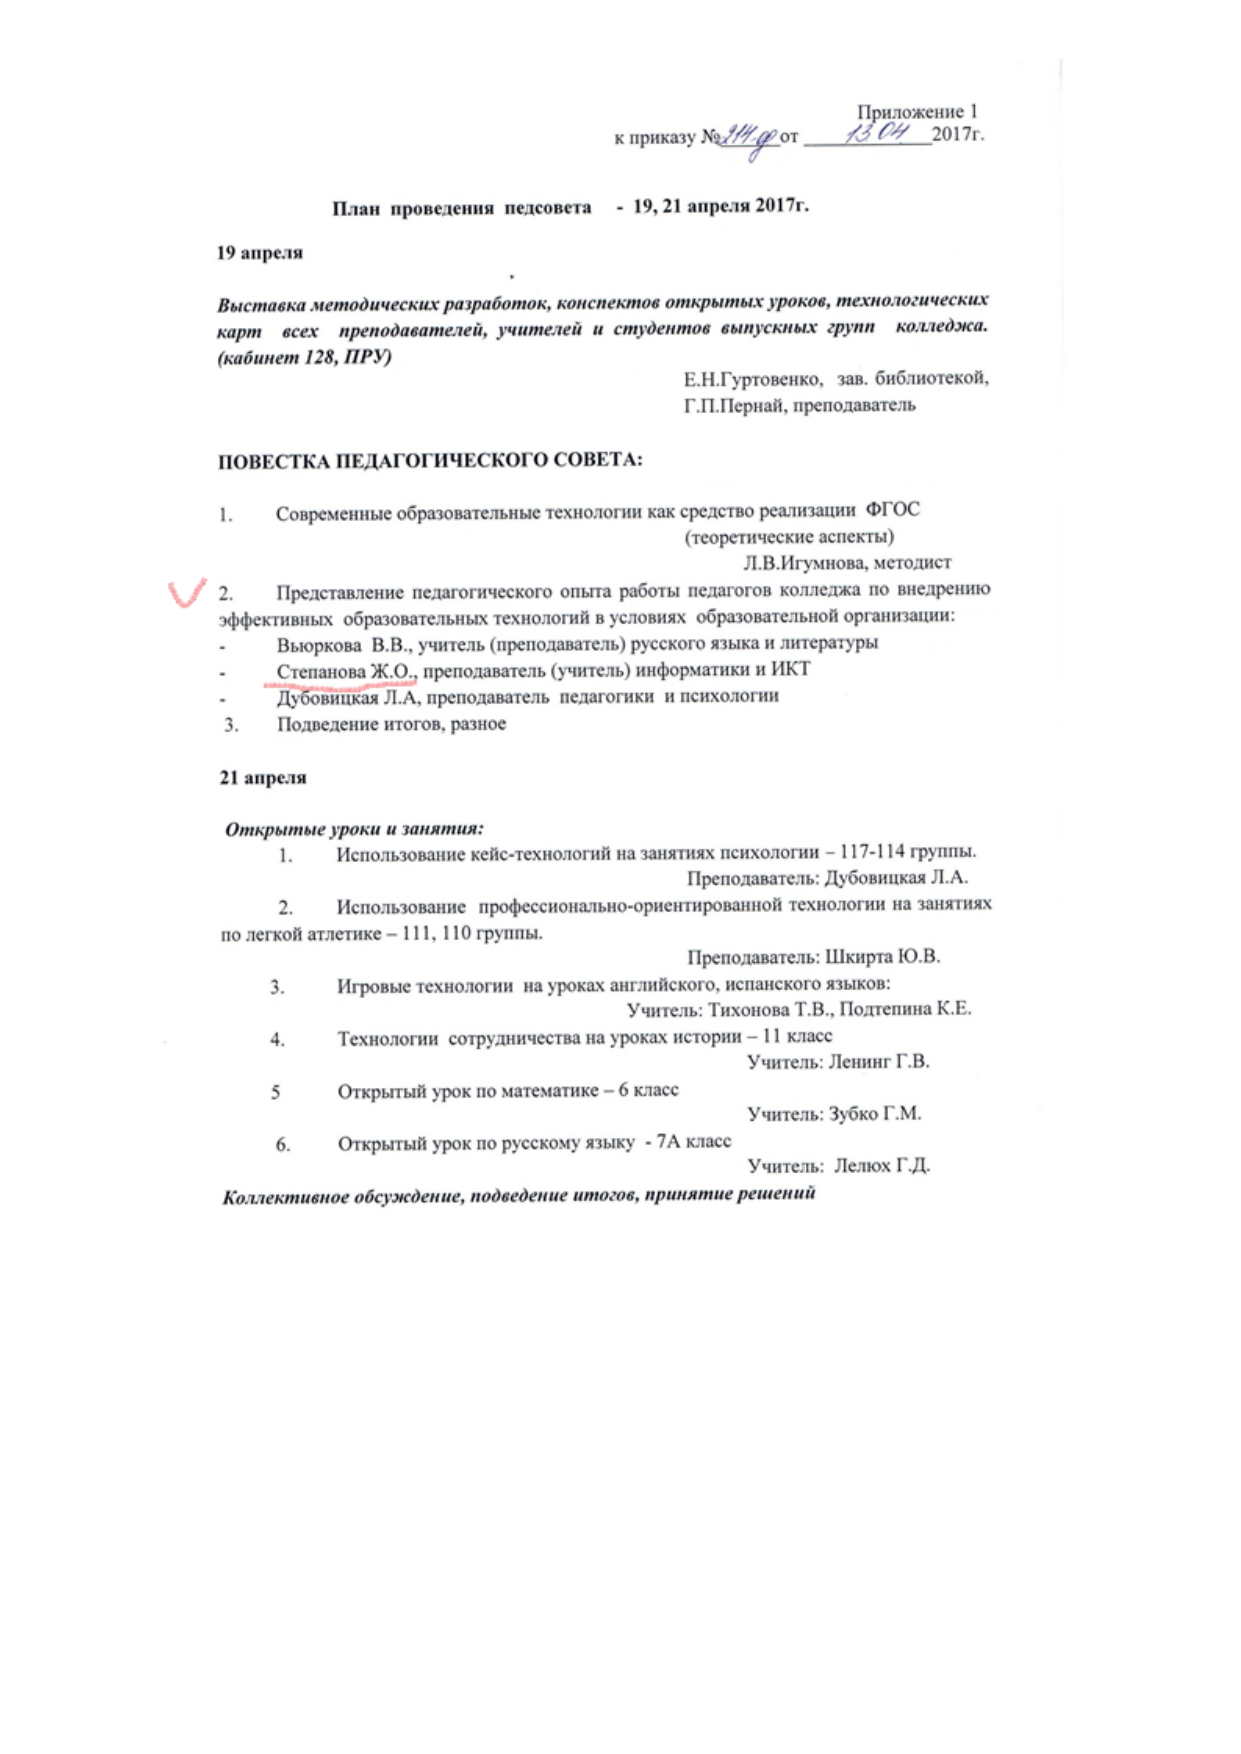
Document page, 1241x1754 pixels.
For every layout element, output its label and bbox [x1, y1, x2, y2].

picture [131, 59, 1110, 1270]
